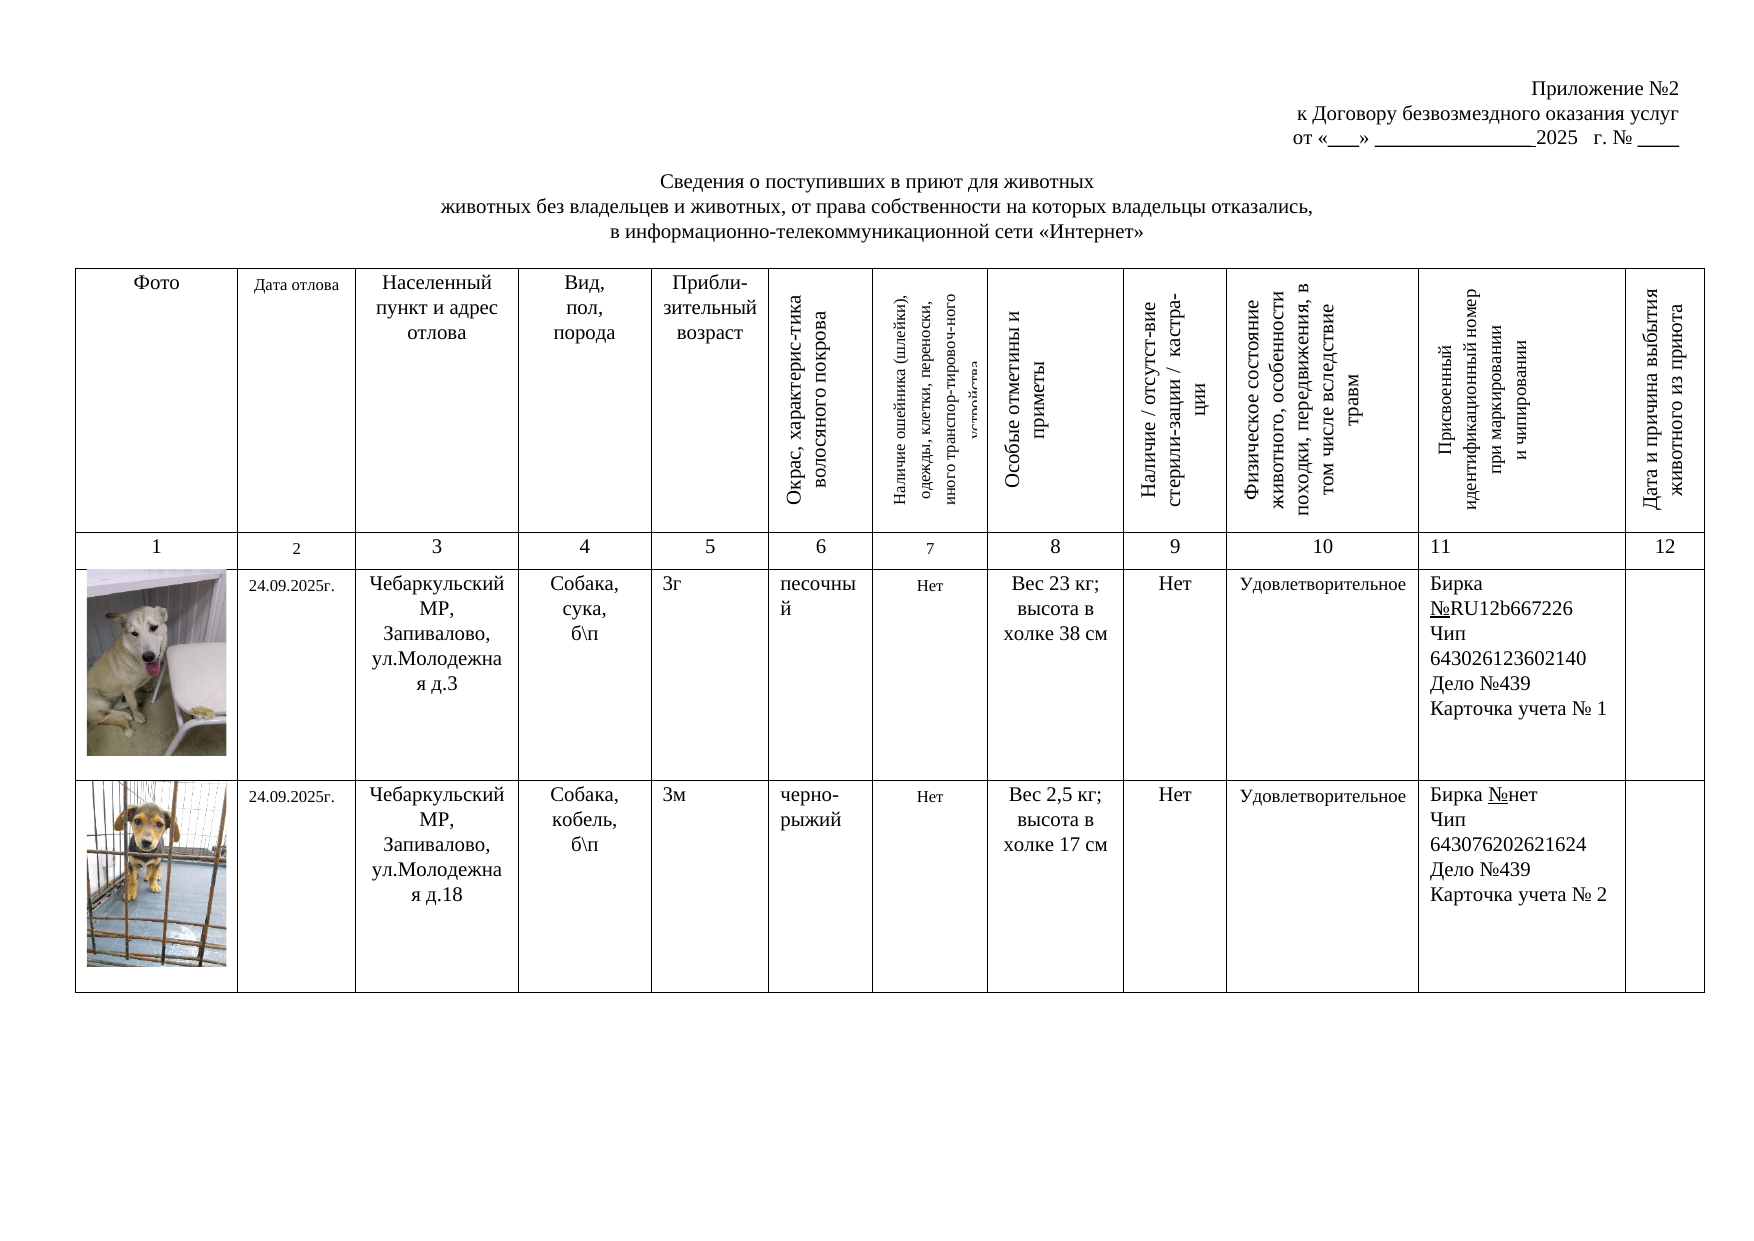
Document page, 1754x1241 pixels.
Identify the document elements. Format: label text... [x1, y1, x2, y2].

table_cell 7 [873, 533, 987, 568]
table_cell 3г [652, 570, 768, 780]
table_cell Собака, сука, б\п [519, 570, 651, 780]
table_cell Бирка №нет Чип 643076202621624 Дело №439 Карточка учета № 2 [1419, 781, 1625, 992]
table_header Прибли-зительный возраст [652, 269, 768, 532]
table_cell песочный [769, 570, 872, 780]
table_cell 3м [652, 781, 768, 992]
table_cell Удовлетворительное [1227, 781, 1418, 992]
text к Договору безвозмездного оказания услуг [75, 100, 1679, 125]
table_cell 9 [1124, 533, 1226, 568]
table_header Присвоенный идентификационный номер при маркировании и чипировании [1419, 269, 1625, 532]
table_cell Нет [1124, 781, 1226, 992]
text от «___» _______________ 2025 г. № ____ [75, 125, 1679, 149]
table_cell 24.09.2025г. [238, 781, 355, 992]
table_header Вид, пол, порода [519, 269, 651, 532]
table_cell Удовлетворительное [1227, 570, 1418, 780]
table_cell [76, 570, 237, 780]
table_cell [76, 781, 237, 992]
table_cell 5 [652, 533, 768, 568]
picture [86, 569, 227, 756]
table_cell 6 [769, 533, 872, 568]
table_cell [1626, 570, 1704, 780]
text в информационно-телекоммуникационной сети «Интернет» [75, 218, 1679, 243]
table_cell 4 [519, 533, 651, 568]
picture [86, 781, 227, 967]
table_header Фото [76, 269, 237, 532]
table_cell Собака, кобель, б\п [519, 781, 651, 992]
table_cell Бирка №RU12b667226 Чип 643026123602140 Дело №439 Карточка учета № 1 [1419, 570, 1625, 780]
table_header Дата и причина выбытия животного из приюта [1626, 269, 1704, 532]
table_cell [1626, 781, 1704, 992]
table_cell Чебаркульский МР, Запивалово, ул.Молодежная д.3 [356, 570, 518, 780]
table_cell 10 [1227, 533, 1418, 568]
table_header Наличие ошейника (шлейки), одежды, клетки, переноски, иного транспор-тировоч-ного устройства [873, 269, 987, 532]
table_cell 2 [238, 533, 355, 568]
table_cell Вес 23 кг; высота в холке 38 см [988, 570, 1123, 780]
table_cell 3 [356, 533, 518, 568]
table_cell 12 [1626, 533, 1704, 568]
table_cell Чебаркульский МР, Запивалово, ул.Молодежная д.18 [356, 781, 518, 992]
table_cell Нет [873, 781, 987, 992]
table_cell 1 [76, 533, 237, 568]
table_cell 8 [988, 533, 1123, 568]
table_cell 24.09.2025г. [238, 570, 355, 780]
text животных без владельцев и животных, от права собственности на которых владельцы отказались, [75, 193, 1679, 218]
text Приложение №2 [75, 75, 1679, 100]
text Сведения о поступивших в приют для животных [75, 168, 1679, 193]
table_cell Нет [1124, 570, 1226, 780]
table_header Населенный пункт и адрес отлова [356, 269, 518, 532]
table_cell 11 [1419, 533, 1625, 568]
table_cell черно-рыжий [769, 781, 872, 992]
table_header Дата отлова [238, 269, 355, 532]
table_cell Вес 2,5 кг; высота в холке 17 см [988, 781, 1123, 992]
table_cell Нет [873, 570, 987, 780]
table_header Наличие / отсутст-вие стерили-зации / кастра-ции [1124, 269, 1226, 532]
table_header Физическое состояние животного, особенности походки, передвижения, в том числе вследствие травм [1227, 269, 1418, 532]
table_header Окрас, характерис-тика волосяного покрова [769, 269, 872, 532]
table_header Особые отметины и приметы [988, 269, 1123, 532]
